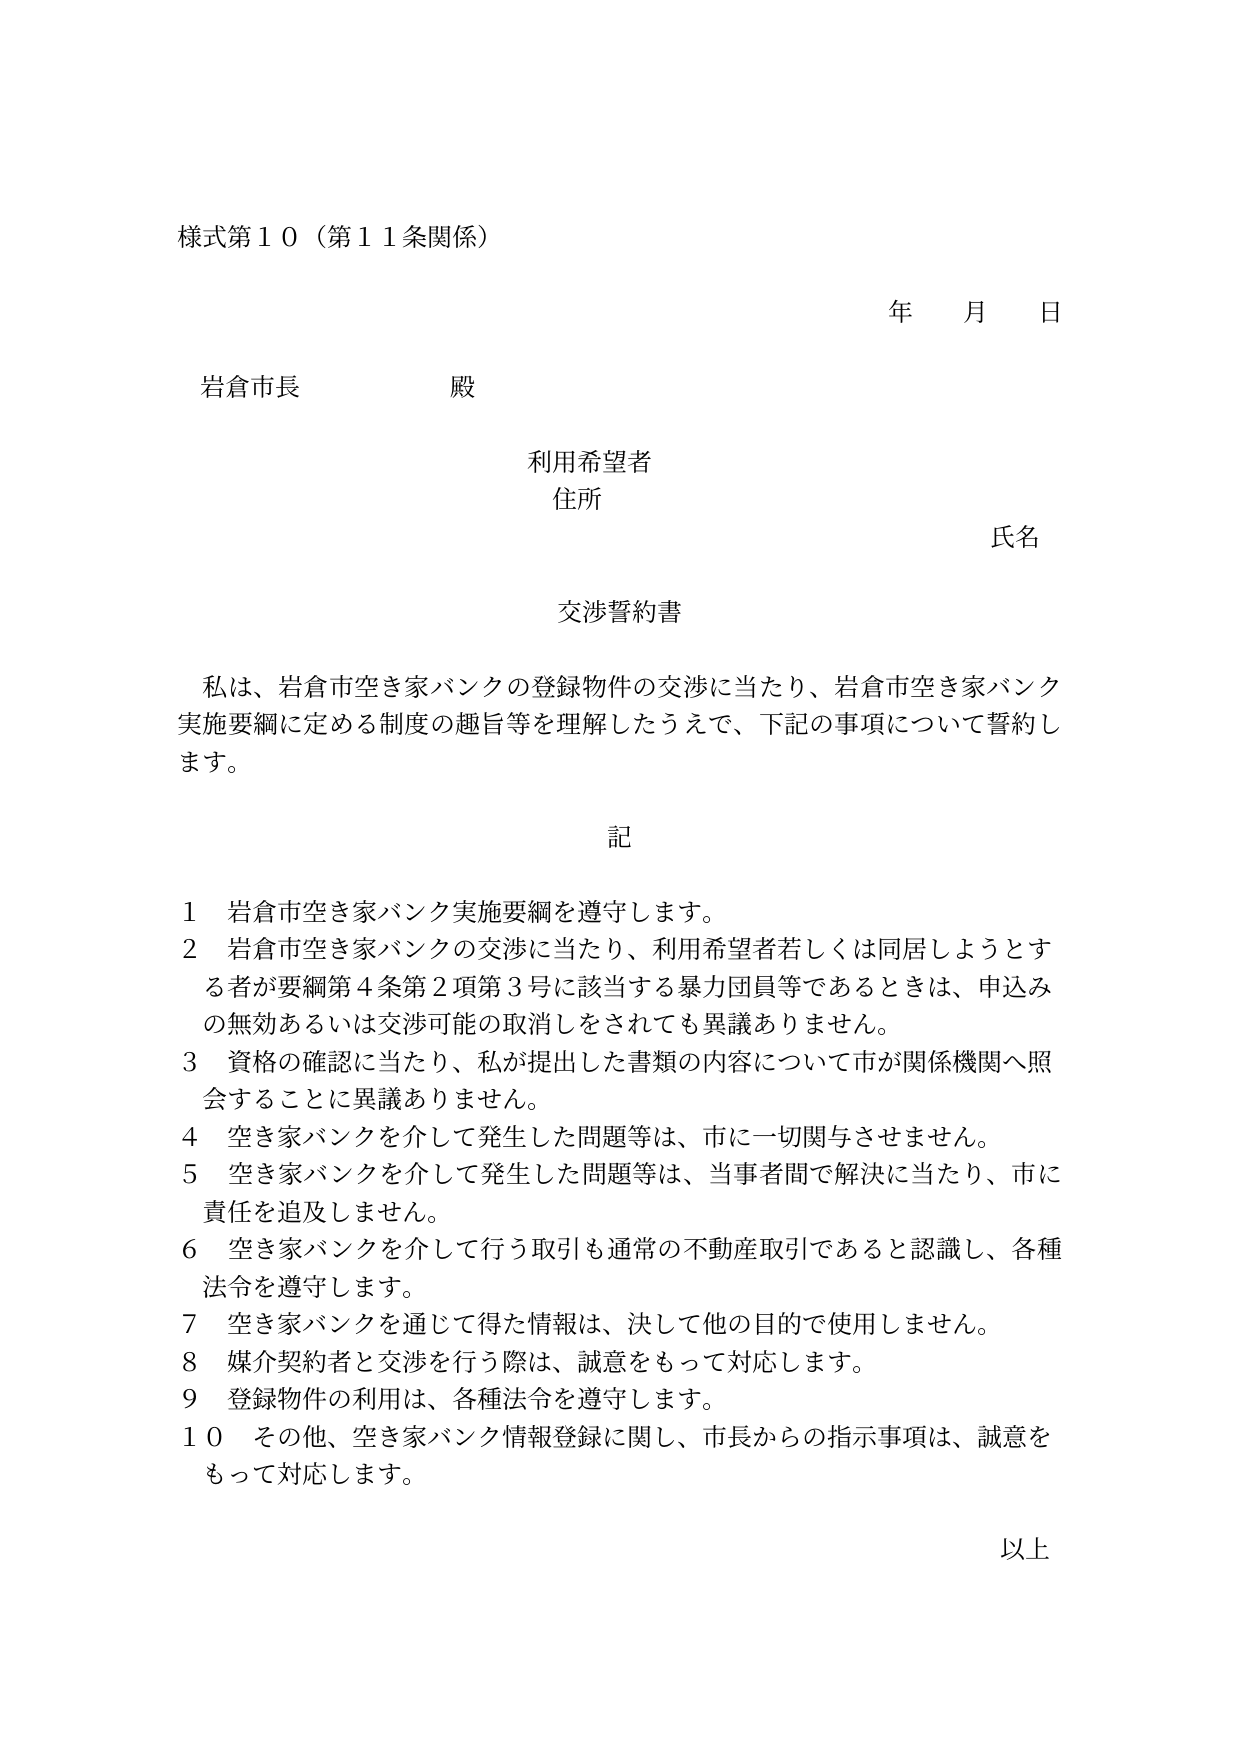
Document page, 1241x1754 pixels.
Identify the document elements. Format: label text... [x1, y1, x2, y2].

text 記 [177, 817, 1063, 854]
text 年 月 日 [177, 292, 1063, 329]
text 氏名 [177, 517, 1040, 554]
text ２ 岩倉市空き家バンクの交渉に当たり、利用希望者若しくは同居しようとする者が要綱第４条第２項第３号に該当する暴力団員等であるときは、申込みの無効あるいは交渉可能の取消しをされても異議ありません。 [177, 929, 1063, 1042]
text １０ その他、空き家バンク情報登録に関し、市長からの指示事項は、誠意をもって対応します。 [177, 1417, 1063, 1492]
text ５ 空き家バンクを介して発生した問題等は、当事者間で解決に当たり、市に責任を追及しません。 [177, 1154, 1063, 1229]
text ７ 空き家バンクを通じて得た情報は、決して他の目的で使用しません。 [177, 1304, 1063, 1342]
text 様式第１０（第１１条関係） [177, 217, 1063, 254]
text 以上 [177, 1529, 1051, 1567]
text 住所 [177, 479, 976, 517]
text 岩倉市長 殿 [200, 367, 1063, 404]
text ４ 空き家バンクを介して発生した問題等は、市に一切関与させません。 [177, 1117, 1063, 1154]
text ９ 登録物件の利用は、各種法令を遵守します。 [177, 1379, 1063, 1417]
text ６ 空き家バンクを介して行う取引も通常の不動産取引であると認識し、各種法令を遵守します。 [177, 1229, 1063, 1304]
text ８ 媒介契約者と交渉を行う際は、誠意をもって対応します。 [177, 1342, 1063, 1379]
text 利用希望者 [177, 442, 976, 479]
text 私は、岩倉市空き家バンクの登録物件の交渉に当たり、岩倉市空き家バンク実施要綱に定める制度の趣旨等を理解したうえで、下記の事項について誓約します。 [177, 667, 1063, 779]
text ３ 資格の確認に当たり、私が提出した書類の内容について市が関係機関へ照会することに異議ありません。 [177, 1042, 1063, 1117]
text １ 岩倉市空き家バンク実施要綱を遵守します。 [177, 892, 1063, 929]
text 交渉誓約書 [177, 592, 1063, 629]
